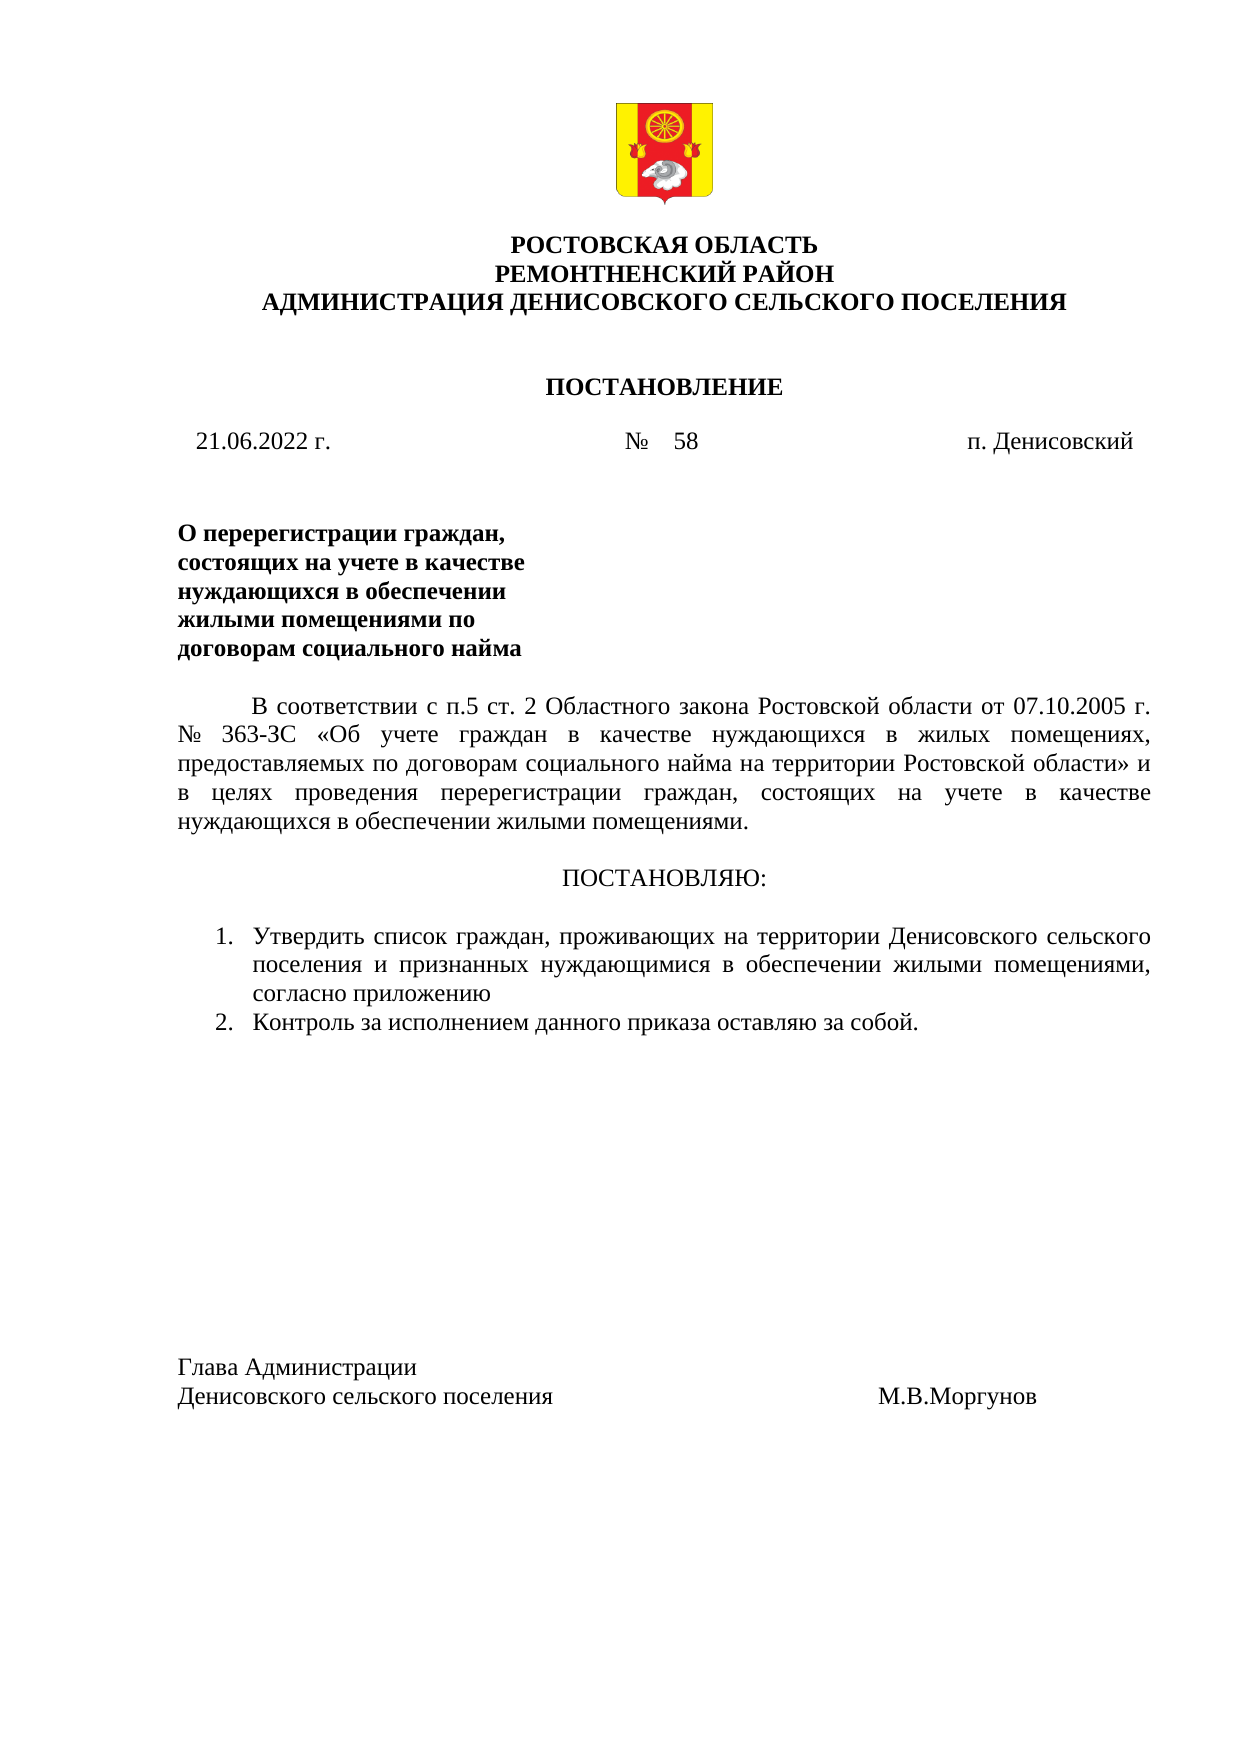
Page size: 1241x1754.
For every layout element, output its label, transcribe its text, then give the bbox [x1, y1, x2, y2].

list Контроль за исполнением данного приказа оставляю за собой. [215, 1007, 1152, 1036]
text Денисовского сельского поселения М.В.Моргунов [177, 1381, 1152, 1409]
text РЕМОНТНЕНСКИЙ РАЙОН [177, 259, 1152, 287]
text нуждающихся в обеспечении [177, 576, 1152, 604]
text РОСТОВСКАЯ ОБЛАСТЬ [177, 230, 1152, 259]
text В соответствии с п.5 ст. 2 Областного закона Ростовской области от 07.10.2005 г. № 363-ЗС «Об учете граждан в качестве нуждающихся в жилых помещениях, предоставляемых по договорам социального найма на территории Ростовской области» и в целях проведения перерегистрации граждан, состоящих на учете в качестве нуждающихся в обеспечении жилыми помещениями. [177, 691, 1152, 834]
text договорам социального найма [177, 633, 1152, 662]
text Глава Администрации [177, 1352, 1152, 1381]
text 21.06.2022 г. № 58 п. Денисовский [177, 426, 1152, 455]
text АДМИНИСТРАЦИЯ ДЕНИСОВСКОГО СЕЛЬСКОГО ПОСЕЛЕНИЯ [177, 287, 1152, 316]
text жилыми помещениями по [177, 604, 1152, 633]
text ПОСТАНОВЛЯЮ: [177, 863, 1152, 892]
text О перерегистрации граждан, [177, 518, 1152, 547]
list Утвердить список граждан, проживающих на территории Денисовского сельского поселения и признанных нуждающимися в обеспечении жилыми помещениями, согласно приложению [215, 921, 1152, 1007]
picture [616, 103, 713, 205]
text ПОСТАНОВЛЕНИЕ [177, 372, 1152, 401]
text состоящих на учете в качестве [177, 547, 1152, 576]
